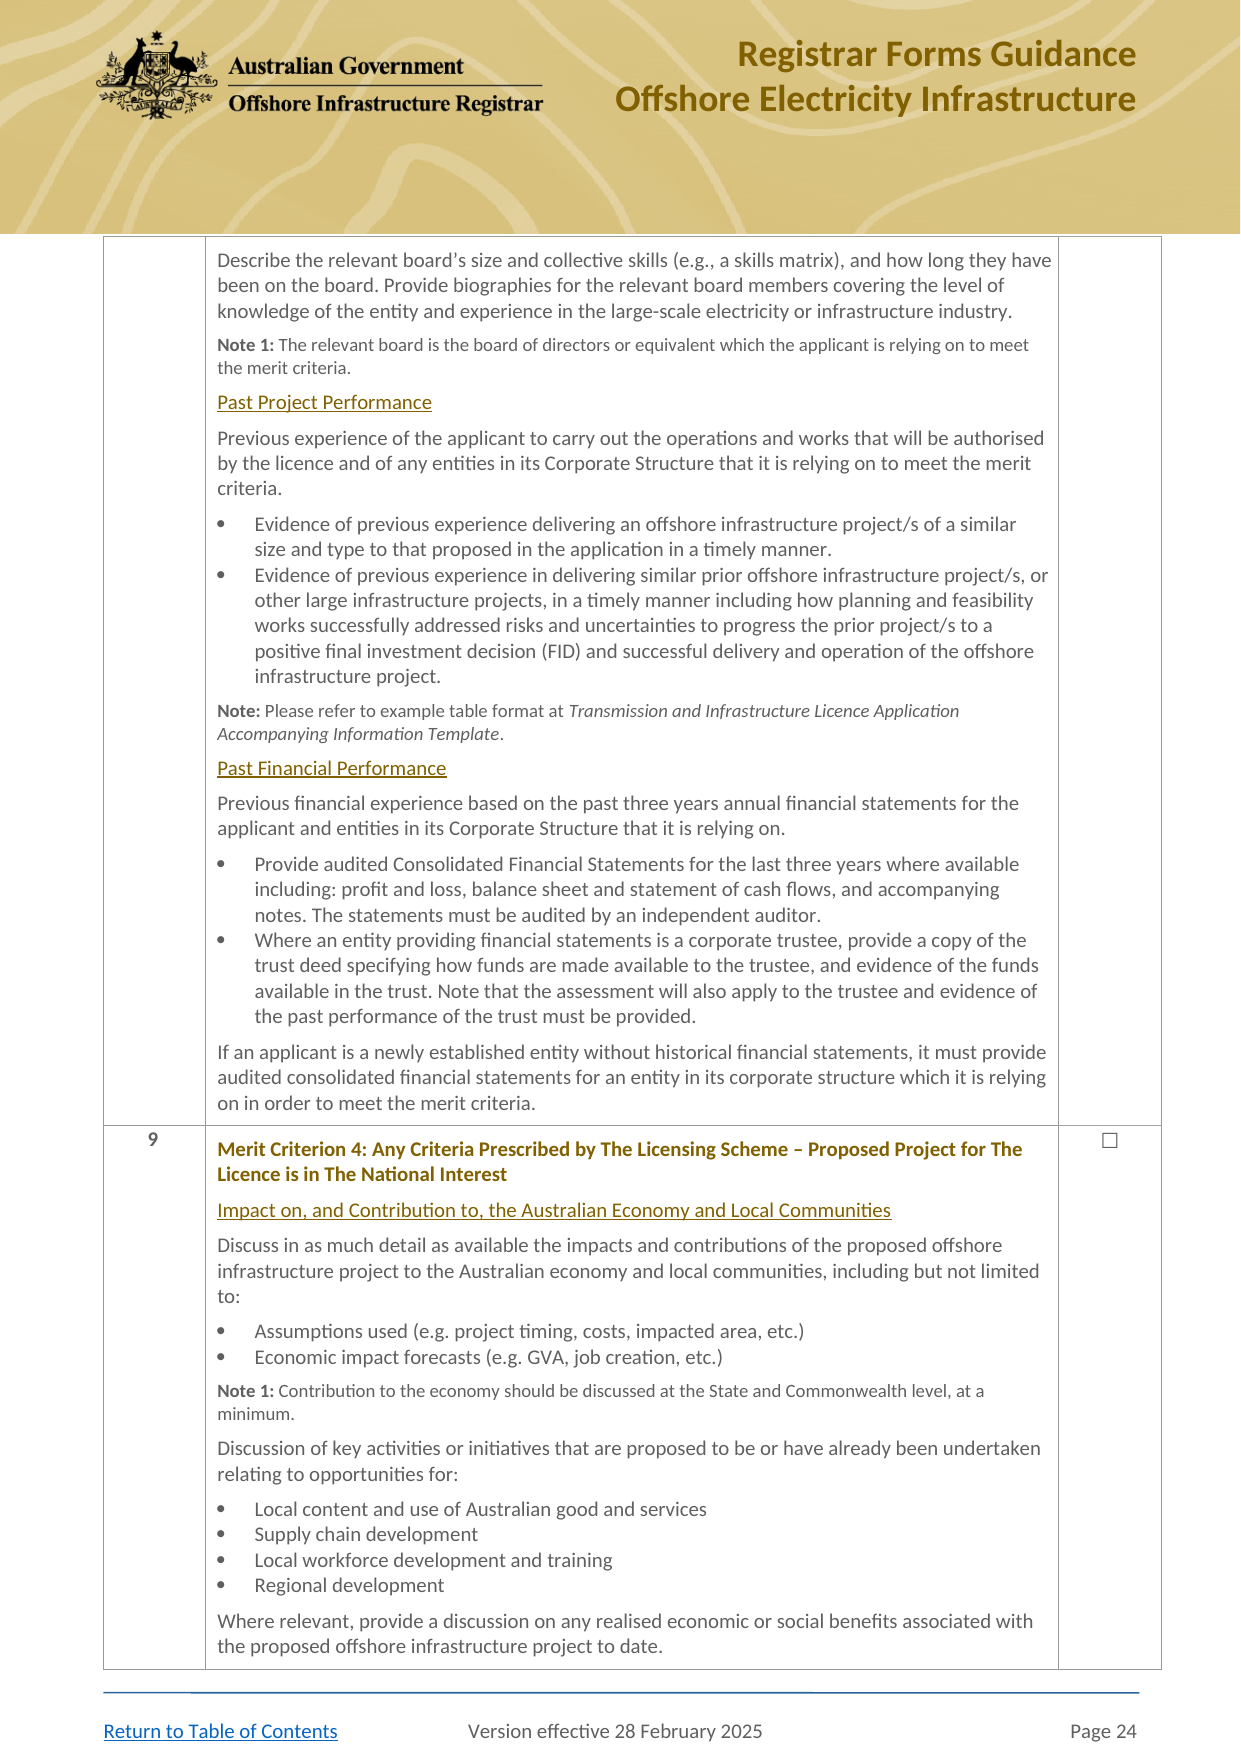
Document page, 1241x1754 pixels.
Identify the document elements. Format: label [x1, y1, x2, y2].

table_cell [206, 237, 1058, 1125]
table_cell [206, 1126, 1058, 1669]
table_cell [104, 237, 205, 1125]
table_cell [1059, 237, 1161, 1125]
table_cell [104, 1126, 205, 1669]
picture [96, 30, 544, 120]
